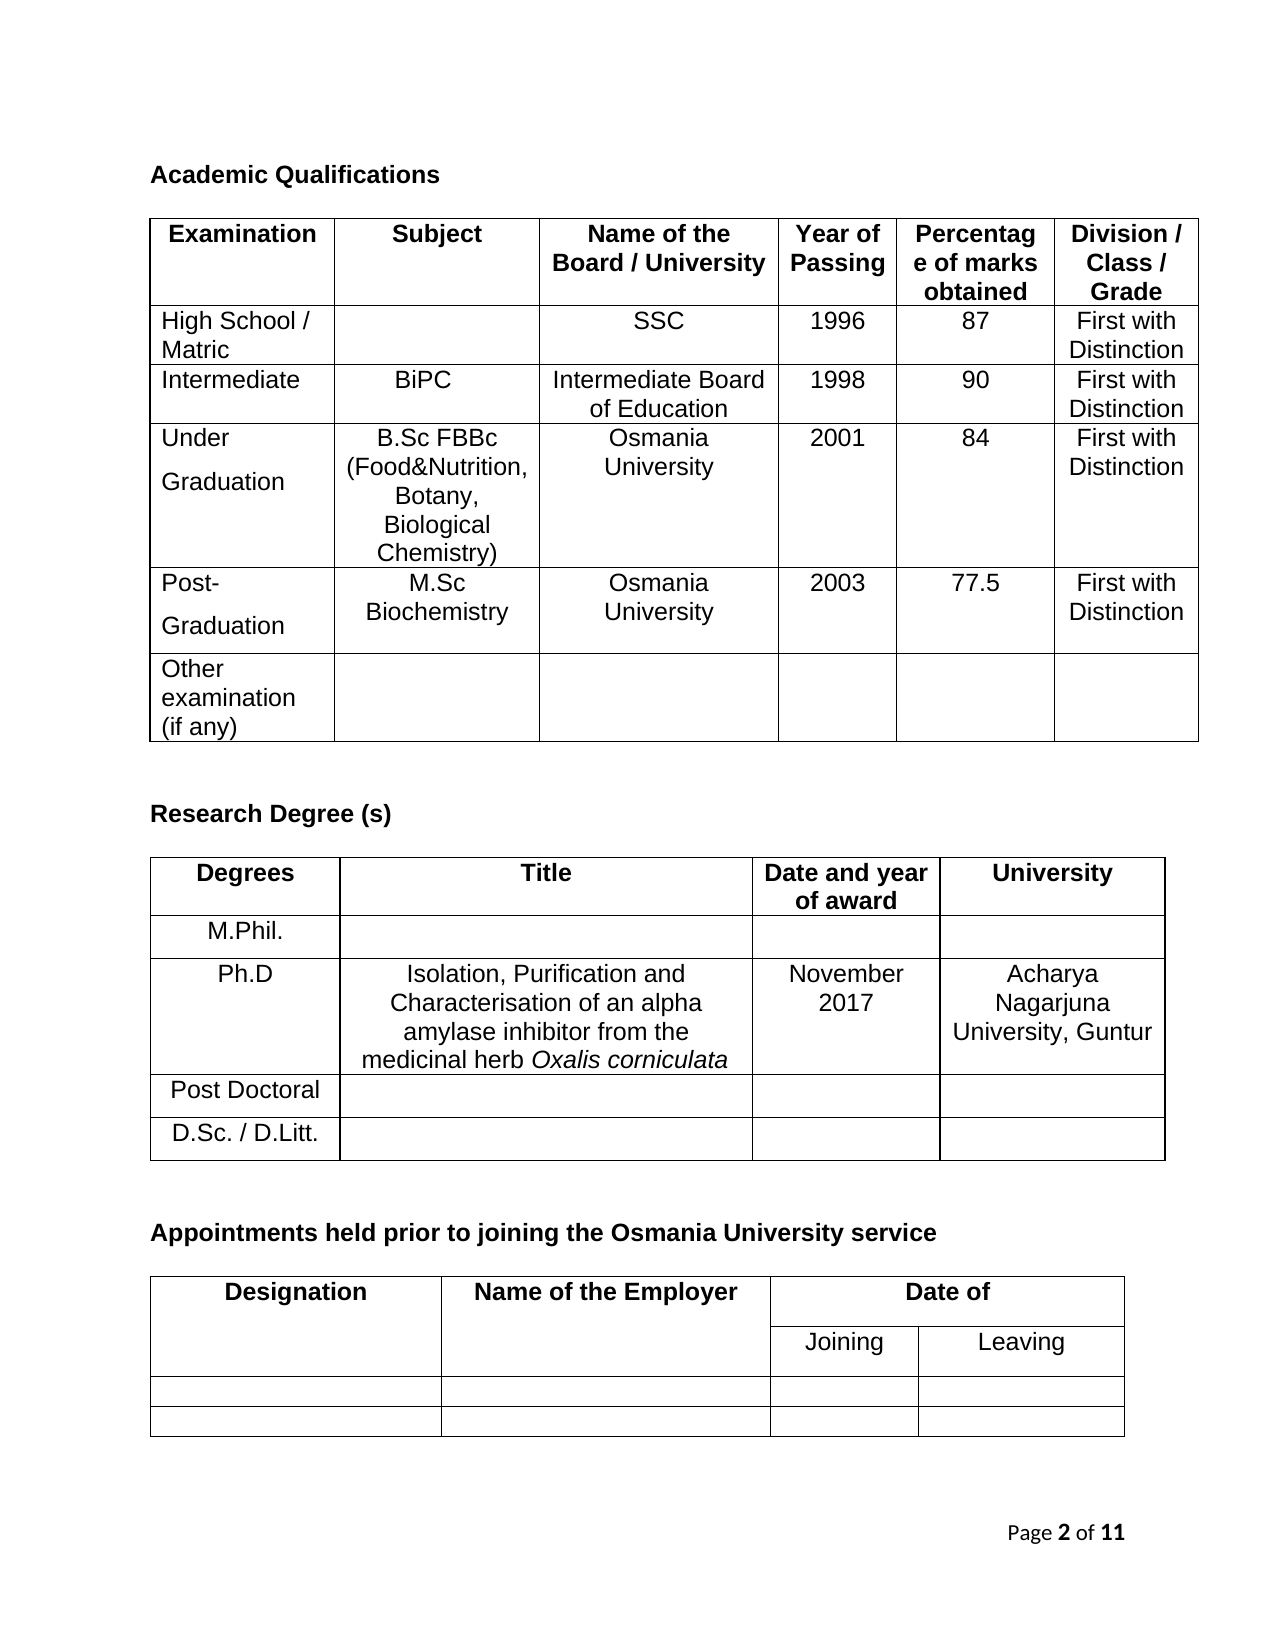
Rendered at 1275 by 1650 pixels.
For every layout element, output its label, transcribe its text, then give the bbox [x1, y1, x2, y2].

table_cell [753, 1075, 939, 1117]
table_cell Post-Graduation [151, 568, 334, 653]
table_cell First with Distinction [1055, 365, 1198, 422]
table_header Degrees [151, 858, 339, 915]
table_cell 2001 [779, 424, 896, 567]
table_cell First with Distinction [1055, 568, 1198, 653]
table_cell November 2017 [753, 959, 939, 1074]
table_cell B.Sc FBBc (Food&Nutrition, Botany, Biological Chemistry) [335, 424, 539, 567]
table_cell [335, 306, 539, 364]
table_cell Osmania University [540, 568, 778, 653]
table_cell [941, 1075, 1164, 1117]
table_cell [540, 654, 778, 741]
table_cell Leaving [919, 1327, 1124, 1376]
table_cell [941, 1118, 1164, 1160]
table_cell Acharya Nagarjuna University, Guntur [941, 959, 1164, 1074]
table_header Division / Class / Grade [1055, 219, 1198, 305]
table_cell [341, 1118, 752, 1160]
table_cell [941, 916, 1164, 958]
table_cell 1996 [779, 306, 896, 364]
table_cell [442, 1407, 770, 1436]
table_cell [151, 1377, 441, 1406]
table_cell BiPC [335, 365, 539, 422]
table_cell [919, 1407, 1124, 1436]
table_header Date and year of award [753, 858, 939, 915]
table_cell [771, 1377, 918, 1406]
table_cell SSC [540, 306, 778, 364]
table_header Name of the Employer [442, 1277, 770, 1376]
table_cell [753, 916, 939, 958]
table_cell 1998 [779, 365, 896, 422]
table_header Designation [151, 1277, 441, 1376]
table_cell Intermediate Board of Education [540, 365, 778, 422]
table_cell [779, 654, 896, 741]
table_cell Other examination (if any) [151, 654, 334, 741]
table_header University [941, 858, 1164, 915]
table_cell [335, 654, 539, 741]
table_header Examination [151, 219, 334, 305]
table_header Year of Passing [779, 219, 896, 305]
table_cell 90 [897, 365, 1054, 422]
table_cell Post Doctoral [151, 1075, 339, 1117]
table_cell [1055, 654, 1198, 741]
table_cell Isolation, Purification and Characterisation of an alpha amylase inhibitor from the medicinal herb Oxalis corniculata [341, 959, 752, 1074]
table_cell High School / Matric [151, 306, 334, 364]
table_cell [919, 1377, 1124, 1406]
table_cell Intermediate [151, 365, 334, 422]
table_cell First with Distinction [1055, 424, 1198, 567]
table_cell 77.5 [897, 568, 1054, 653]
table_header Title [341, 858, 752, 915]
table_header Name of the Board / University [540, 219, 778, 305]
table_cell Joining [771, 1327, 918, 1376]
table_header Date of [771, 1277, 1124, 1326]
table_cell [442, 1377, 770, 1406]
table_cell First with Distinction [1055, 306, 1198, 364]
table_header Percentage of marks obtained [897, 219, 1054, 305]
text Academic Qualifications [150, 161, 1125, 189]
table_header Subject [335, 219, 539, 305]
table_cell 2003 [779, 568, 896, 653]
text Research Degree (s) [150, 799, 1125, 828]
table_cell Ph.D [151, 959, 339, 1074]
table_cell [753, 1118, 939, 1160]
table_cell [341, 1075, 752, 1117]
table_cell Under Graduation [151, 424, 334, 567]
table_cell M.Phil. [151, 916, 339, 958]
table_cell [897, 654, 1054, 741]
table_cell Osmania University [540, 424, 778, 567]
table_cell 84 [897, 424, 1054, 567]
table_cell M.Sc Biochemistry [335, 568, 539, 653]
table_cell [151, 1407, 441, 1436]
table_cell D.Sc. / D.Litt. [151, 1118, 339, 1160]
table_cell [341, 916, 752, 958]
table_cell 87 [897, 306, 1054, 364]
table_cell [771, 1407, 918, 1436]
text Appointments held prior to joining the Osmania University service [150, 1218, 1125, 1247]
